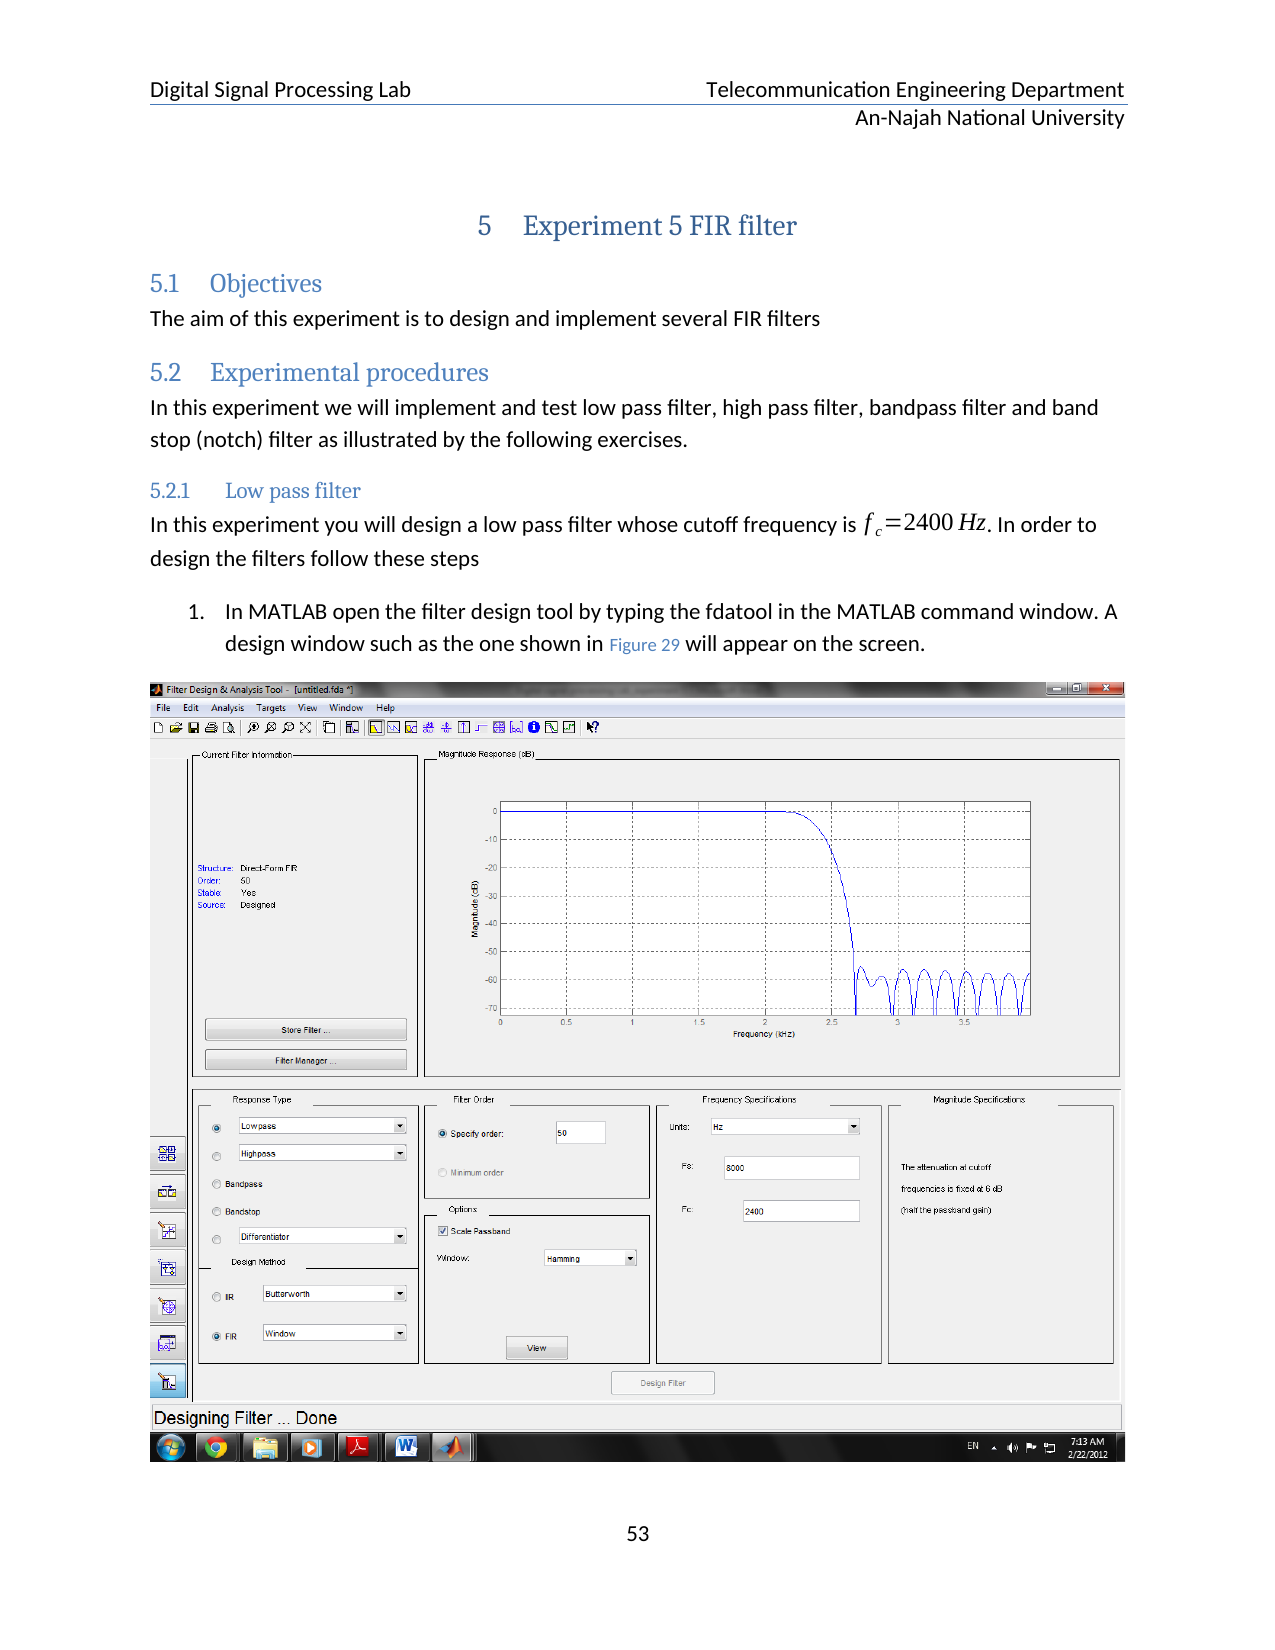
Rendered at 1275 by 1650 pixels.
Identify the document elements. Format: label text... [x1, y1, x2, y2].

text In this experiment we will implement and test low pass filter, high pass filter, bandpass filter and band stop (notch) filter as illustrated by the following exercises. [150, 393, 1125, 453]
text In this experiment you will design a low pass filter whose cutoff frequency is . In order to design the filters follow these steps [150, 508, 1125, 572]
subtitle Objectives [150, 268, 1125, 299]
picture [150, 682, 1125, 1462]
table_header [139, 682, 1136, 1487]
subtitle Experiment 5 FIR filter [150, 209, 1125, 243]
text The aim of this experiment is to design and implement several FIR filters [150, 304, 1125, 332]
subtitle Experimental procedures [150, 357, 1125, 388]
subtitle Low pass filter [150, 478, 1125, 504]
